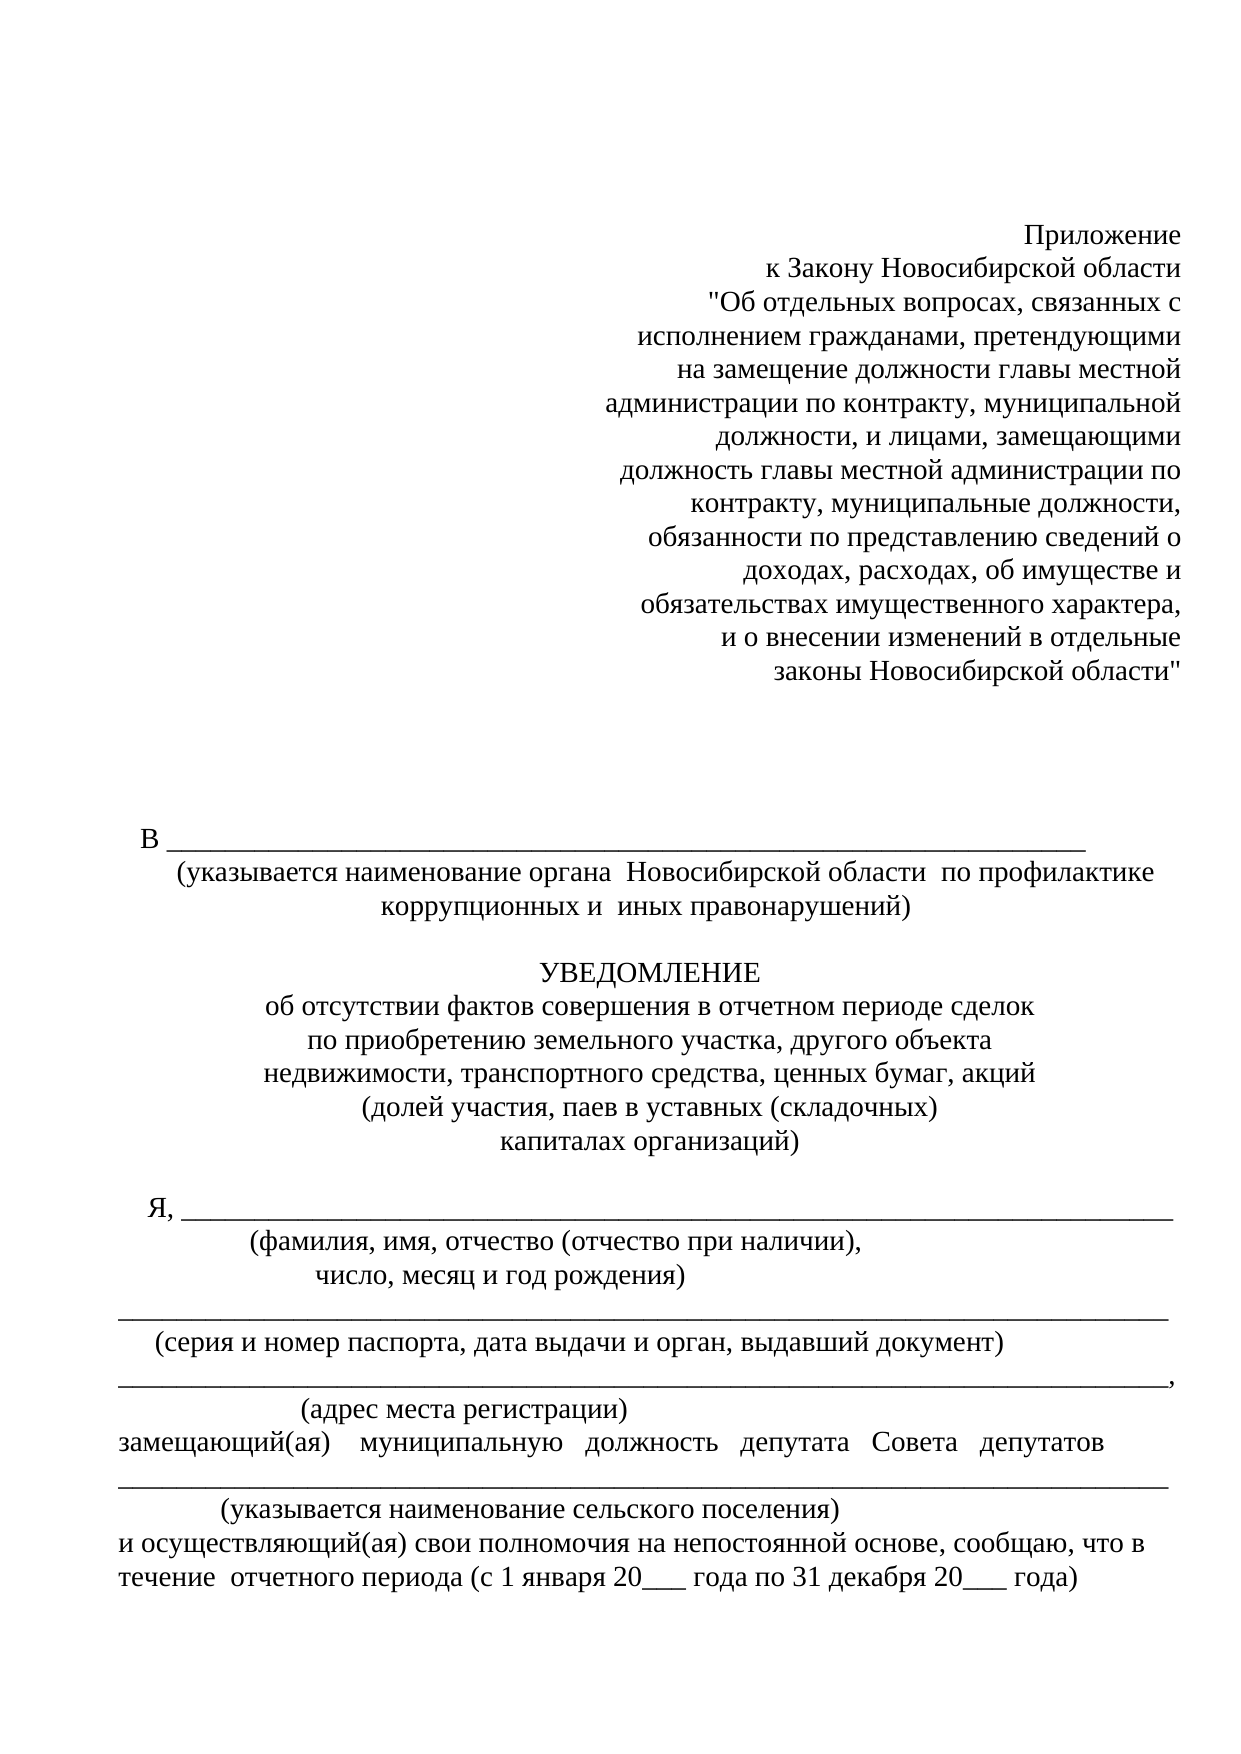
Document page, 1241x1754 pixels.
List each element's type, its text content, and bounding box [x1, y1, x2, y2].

text замещающий(ая) муниципальную должность депутата Совета депутатов [118, 1424, 1181, 1458]
text должность главы местной администрации по [118, 452, 1181, 485]
text ________________________________________________________________________ [118, 1290, 1181, 1324]
text должности, и лицами, замещающими [118, 418, 1181, 452]
text об отсутствии фактов совершения в отчетном периоде сделок [118, 988, 1181, 1022]
text коррупционных и иных правонарушений) [118, 888, 1181, 921]
text (указывается наименование органа Новосибирской области по профилактике [118, 854, 1181, 888]
text к Закону Новосибирской области [118, 251, 1181, 284]
text Приложение [118, 217, 1181, 251]
text (адрес места регистрации) [118, 1391, 1181, 1424]
text ________________________________________________________________________, [118, 1357, 1181, 1391]
text число, месяц и год рождения) [118, 1257, 1181, 1290]
text ________________________________________________________________________ [118, 1458, 1181, 1492]
text администрации по контракту, муниципальной [118, 385, 1181, 418]
text (серия и номер паспорта, дата выдачи и орган, выдавший документ) [118, 1324, 1181, 1357]
text на замещение должности главы местной [118, 351, 1181, 385]
text (долей участия, паев в уставных (складочных) [118, 1089, 1181, 1123]
text "Об отдельных вопросах, связанных с [118, 284, 1181, 318]
text обязанности по представлению сведений о [118, 519, 1181, 552]
text контракту, муниципальные должности, [118, 485, 1181, 519]
text капиталах организаций) [118, 1123, 1181, 1156]
text доходах, расходах, об имуществе и [118, 552, 1181, 586]
text по приобретению земельного участка, другого объекта [118, 1022, 1181, 1056]
text УВЕДОМЛЕНИЕ [118, 955, 1181, 988]
text обязательствах имущественного характера, [118, 586, 1181, 619]
text законы Новосибирской области" [118, 653, 1181, 687]
text течение отчетного периода (с 1 января 20___ года по 31 декабря 20___ года) [118, 1559, 1181, 1592]
text (указывается наименование сельского поселения) [118, 1492, 1181, 1525]
text и осуществляющий(ая) свои полномочия на непостоянной основе, сообщаю, что в [118, 1525, 1181, 1559]
text недвижимости, транспортного средства, ценных бумаг, акций [118, 1056, 1181, 1089]
text Я, ____________________________________________________________________ [118, 1190, 1181, 1223]
text и о внесении изменений в отдельные [118, 619, 1181, 653]
text исполнением гражданами, претендующими [118, 318, 1181, 351]
text (фамилия, имя, отчество (отчество при наличии), [118, 1223, 1181, 1257]
text В _______________________________________________________________ [118, 821, 1181, 854]
